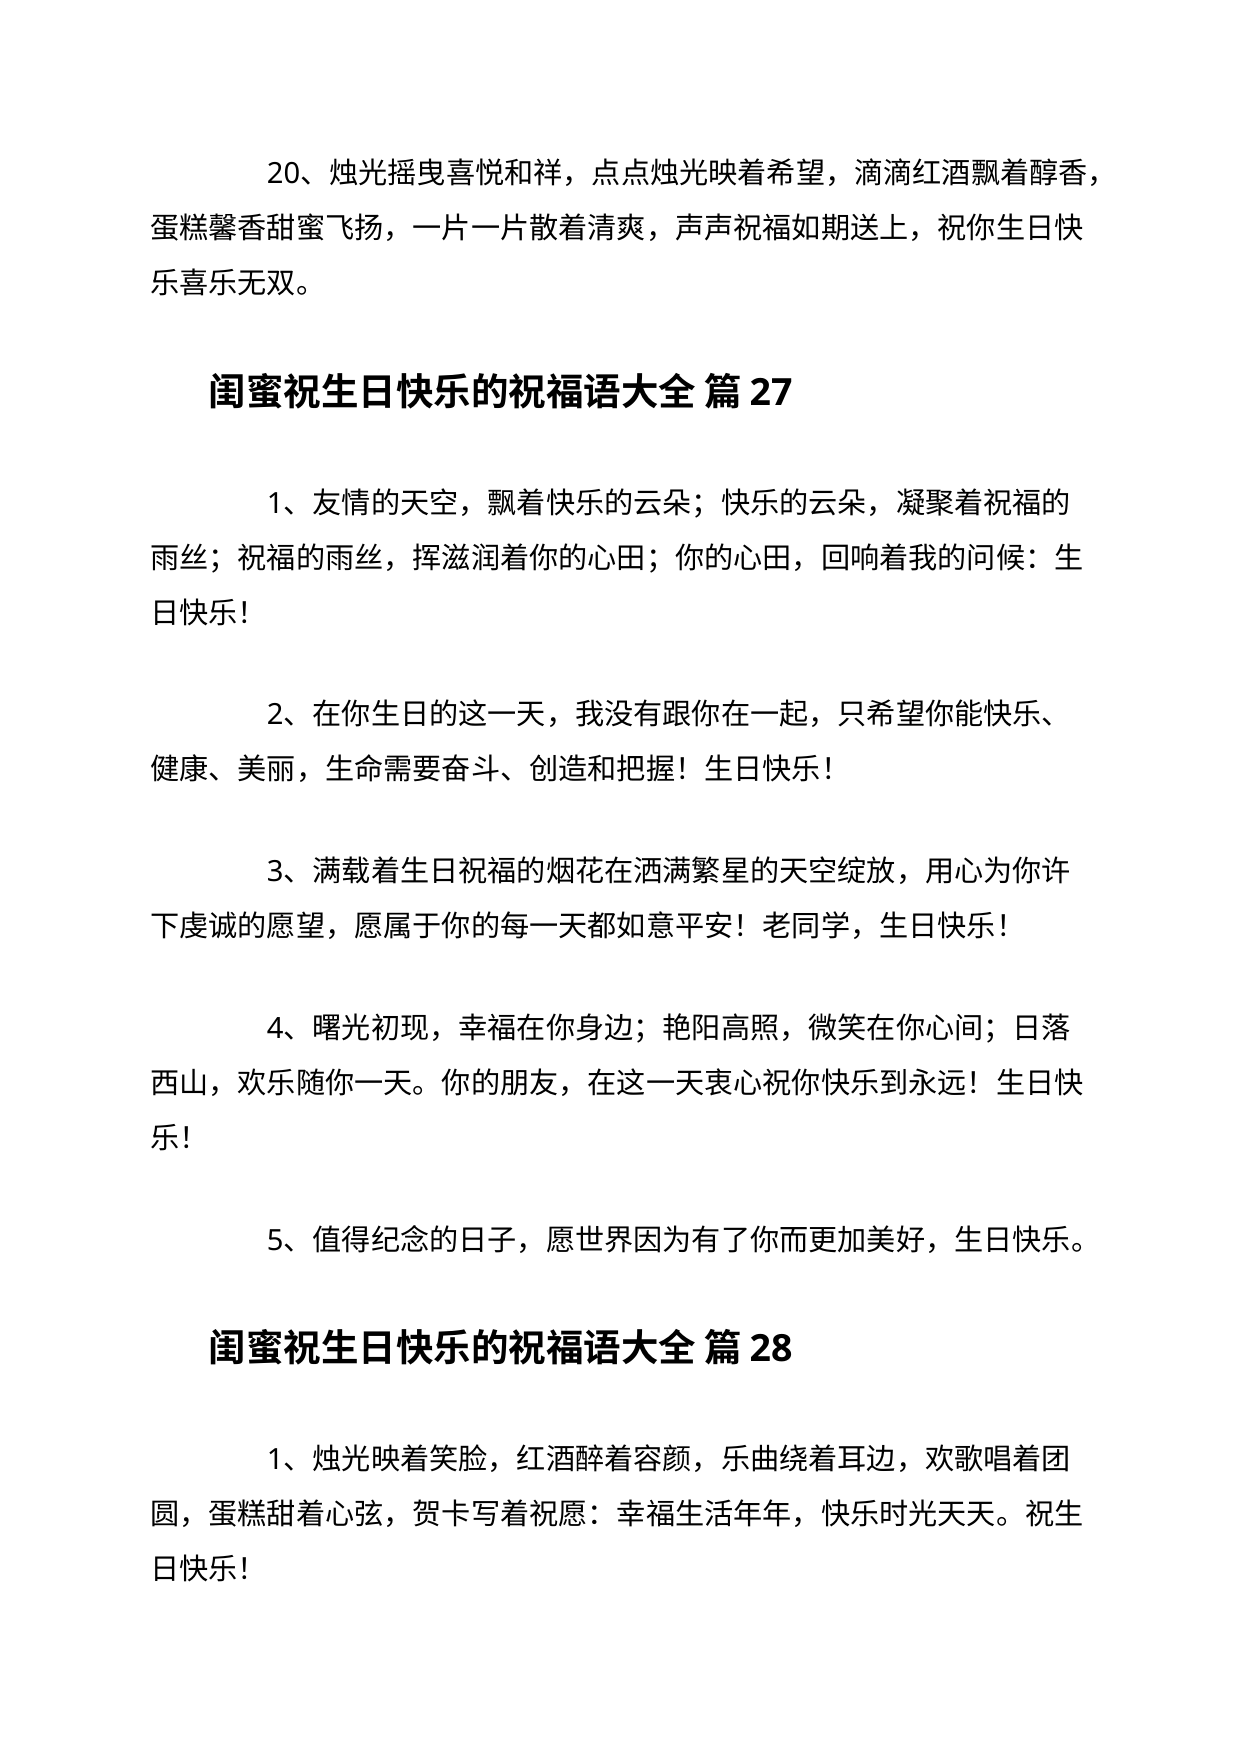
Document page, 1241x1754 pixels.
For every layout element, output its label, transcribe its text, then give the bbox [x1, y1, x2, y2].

text 4、曙光初现，幸福在你身边；艳阳高照，微笑在你心间；日落西山，欢乐随你一天。你的朋友，在这一天衷心祝你快乐到永远！生日快乐！ [150, 1004, 1090, 1157]
text 1、烛光映着笑脸，红酒醉着容颜，乐曲绕着耳边，欢歌唱着团圆，蛋糕甜着心弦，贺卡写着祝愿：幸福生活年年，快乐时光天天。祝生日快乐！ [150, 1436, 1090, 1588]
text 2、在你生日的这一天，我没有跟你在一起，只希望你能快乐、健康、美丽，生命需要奋斗、创造和把握！生日快乐！ [150, 691, 1090, 788]
text 5、值得纪念的日子，愿世界因为有了你而更加美好，生日快乐。 [150, 1216, 1090, 1258]
text 闺蜜祝生日快乐的祝福语大全 篇27 [150, 362, 1090, 416]
text 3、满载着生日祝福的烟花在洒满繁星的天空绽放，用心为你许下虔诚的愿望，愿属于你的每一天都如意平安！老同学，生日快乐！ [150, 848, 1090, 945]
text 20、烛光摇曳喜悦和祥，点点烛光映着希望，滴滴红酒飘着醇香，蛋糕馨香甜蜜飞扬，一片一片散着清爽，声声祝福如期送上，祝你生日快乐喜乐无双。 [150, 150, 1090, 302]
text 1、友情的天空，飘着快乐的云朵；快乐的云朵，凝聚着祝福的雨丝；祝福的雨丝，挥滋润着你的心田；你的心田，回响着我的问候：生日快乐！ [150, 479, 1090, 631]
text 闺蜜祝生日快乐的祝福语大全 篇28 [150, 1318, 1090, 1373]
